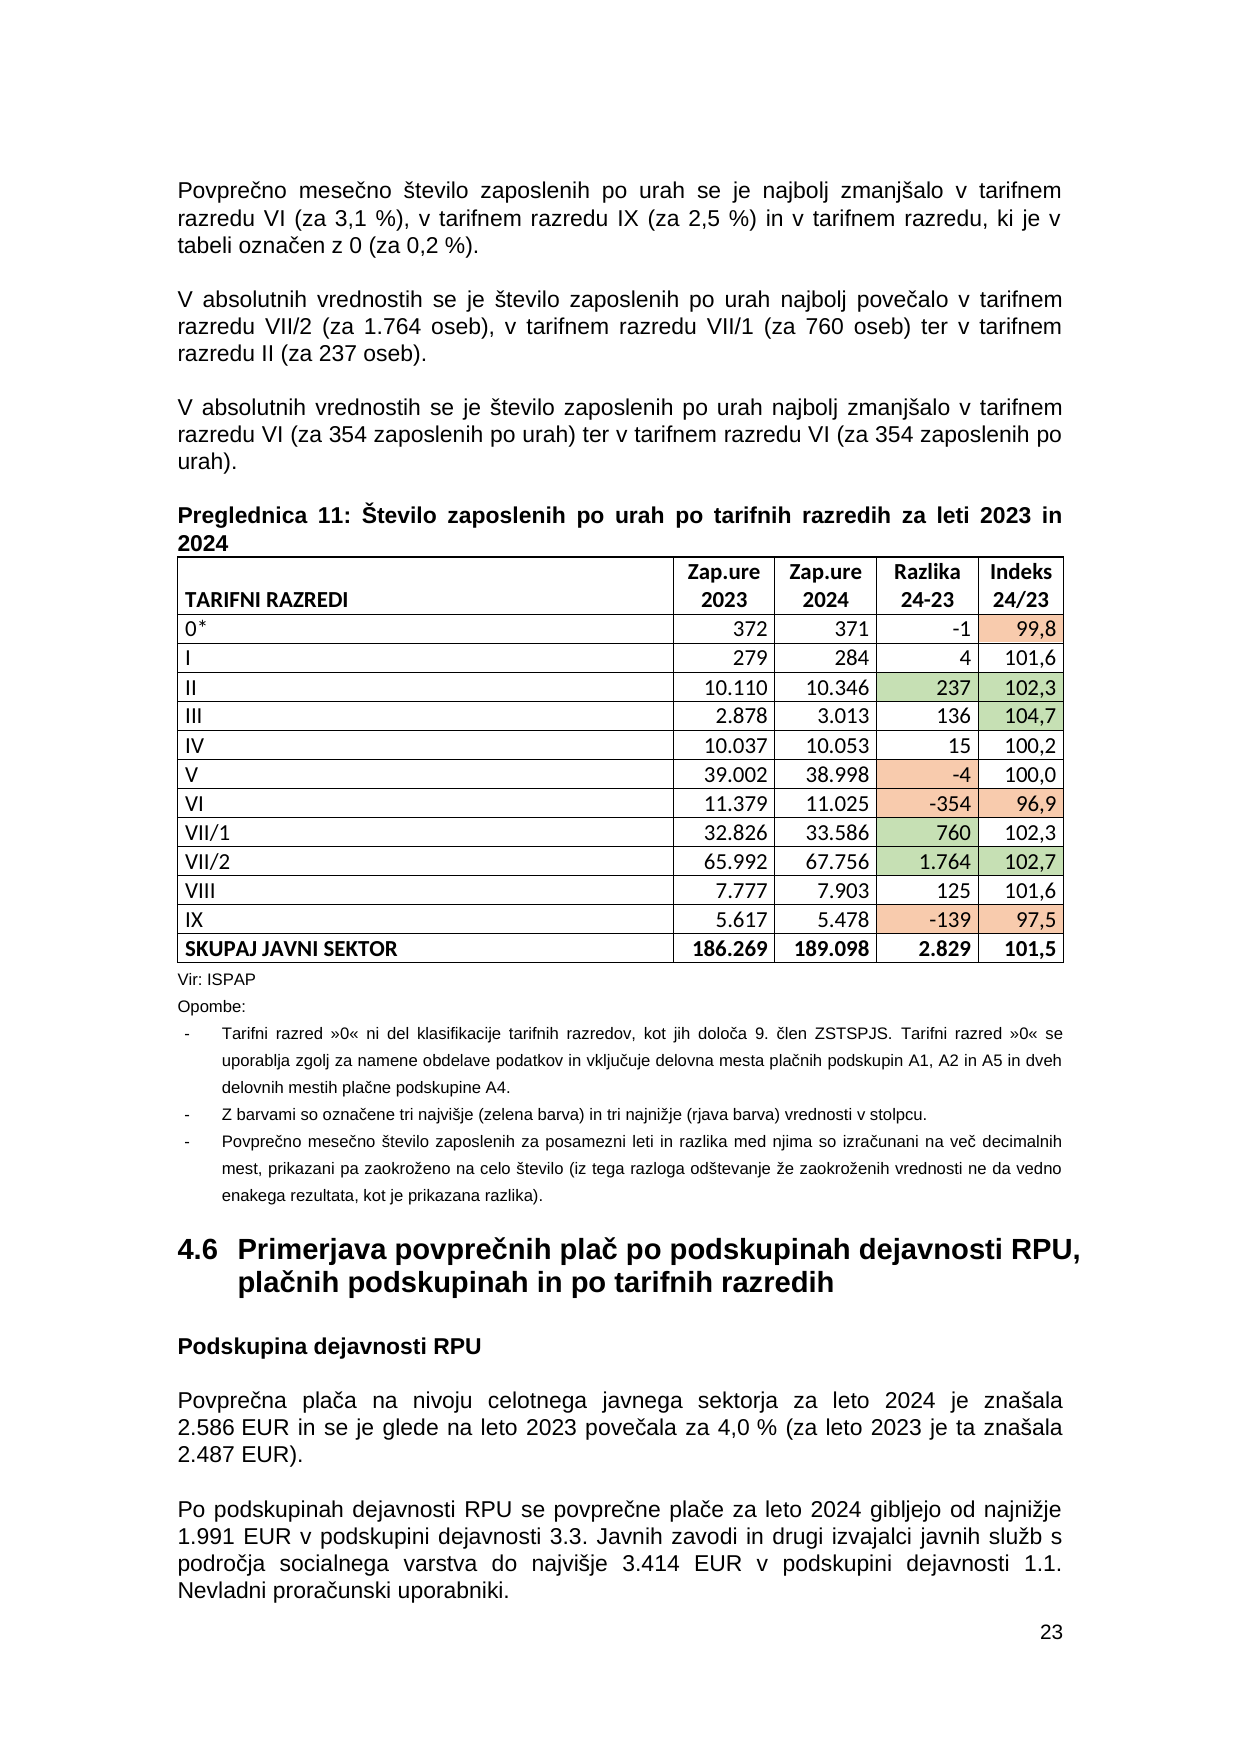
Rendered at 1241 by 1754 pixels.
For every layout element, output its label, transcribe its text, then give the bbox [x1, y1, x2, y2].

table_cell 104,7 [979, 702, 1063, 730]
table_cell 5.617 [674, 905, 774, 933]
table_cell 7.777 [674, 876, 774, 904]
table_cell 39.002 [674, 760, 774, 788]
table_cell 102,3 [979, 673, 1063, 701]
text Povprečno mesečno število zaposlenih po urah se je najbolj zmanjšalo v tarifnem razredu VI (za 3,1 %), v tarifnem razredu IX (za 2,5 %) in v tarifnem razredu, ki je v tabeli označen z 0 (za 0,2 %). [177, 177, 1063, 258]
table_cell 10.346 [775, 673, 876, 701]
table_cell 67.756 [775, 847, 876, 875]
table_cell 760 [877, 818, 978, 846]
table_cell 7.903 [775, 876, 876, 904]
table_cell II [178, 673, 673, 701]
table_cell 102,7 [979, 847, 1063, 875]
list Z barvami so označene tri najvišje (zelena barva) in tri najnižje (rjava barva) vrednosti v stolpcu. [184, 1099, 1063, 1126]
table_cell IX [178, 905, 673, 933]
table_cell 97,5 [979, 905, 1063, 933]
table_cell -4 [877, 760, 978, 788]
table_cell 2.829 [877, 934, 978, 962]
text Povprečna plača na nivoju celotnega javnega sektorja za leto 2024 je znašala 2.586 EUR in se je glede na leto 2023 povečala za 4,0 % (za leto 2023 je ta znašala 2.487 EUR). [177, 1387, 1063, 1468]
table_cell 3.013 [775, 702, 876, 730]
table_cell 279 [674, 644, 774, 672]
table_cell 284 [775, 644, 876, 672]
table_cell 15 [877, 731, 978, 759]
table_cell 186.269 [674, 934, 774, 962]
table_cell 2.878 [674, 702, 774, 730]
table_cell VI [178, 789, 673, 817]
table_cell -354 [877, 789, 978, 817]
table_header TARIFNI RAZREDI [178, 558, 673, 613]
table_cell 65.992 [674, 847, 774, 875]
table_cell 136 [877, 702, 978, 730]
subtitle Primerjava povprečnih plač po podskupinah dejavnosti RPU, plačnih podskupinah in po tarifnih razredih [177, 1232, 1093, 1299]
table_cell V [178, 760, 673, 788]
table_cell 10.053 [775, 731, 876, 759]
table_header Zap.ure 2024 [775, 558, 876, 613]
text Preglednica : Število zaposlenih po urah po tarifnih razredih za leti 2023 in 2024 [177, 502, 1063, 556]
table_cell 99,8 [979, 615, 1063, 642]
table_header Razlika 24-23 [877, 558, 978, 613]
table_cell 0* [178, 615, 673, 642]
table_cell 101,5 [979, 934, 1063, 962]
list Tarifni razred »0« ni del klasifikacije tarifnih razredov, kot jih določa 9. člen ZSTSPJS. Tarifni razred »0« se uporablja zgolj za namene obdelave podatkov in vključuje delovna mesta plačnih podskupin A1, A2 in A5 in dveh delovnih mestih plačne podskupine A4. [184, 1017, 1063, 1099]
text V absolutnih vrednostih se je število zaposlenih po urah najbolj povečalo v tarifnem razredu VII/2 (za 1.764 oseb), v tarifnem razredu VII/1 (za 760 oseb) ter v tarifnem razredu II (za 237 oseb). [177, 286, 1063, 367]
table_cell 10.110 [674, 673, 774, 701]
table_cell 102,3 [979, 818, 1063, 846]
table_cell 11.025 [775, 789, 876, 817]
table_cell 101,6 [979, 644, 1063, 672]
table_cell 101,6 [979, 876, 1063, 904]
text V absolutnih vrednostih se je število zaposlenih po urah najbolj zmanjšalo v tarifnem razredu VI (za 354 zaposlenih po urah) ter v tarifnem razredu VI (za 354 zaposlenih po urah). [177, 394, 1063, 475]
table_cell 38.998 [775, 760, 876, 788]
table_cell 11.379 [674, 789, 774, 817]
text Opombe: [177, 990, 1063, 1017]
list Povprečno mesečno število zaposlenih za posamezni leti in razlika med njima so izračunani na več decimalnih mest, prikazani pa zaokroženo na celo število (iz tega razloga odštevanje že zaokroženih vrednosti ne da vedno enakega rezultata, kot je prikazana razlika). [184, 1126, 1063, 1207]
table_cell 100,0 [979, 760, 1063, 788]
table_cell IV [178, 731, 673, 759]
table_cell 1.764 [877, 847, 978, 875]
table_cell VII/2 [178, 847, 673, 875]
table_cell III [178, 702, 673, 730]
text Podskupina dejavnosti RPU [177, 1332, 1063, 1359]
table_cell 96,9 [979, 789, 1063, 817]
text Vir: ISPAP [177, 963, 1063, 990]
table_cell 100,2 [979, 731, 1063, 759]
table_header Zap.ure 2023 [674, 558, 774, 613]
table_cell -139 [877, 905, 978, 933]
table_cell 237 [877, 673, 978, 701]
table_cell VIII [178, 876, 673, 904]
table_cell 189.098 [775, 934, 876, 962]
table_cell I [178, 644, 673, 672]
text Po podskupinah dejavnosti RPU se povprečne plače za leto 2024 gibljejo od najnižje 1.991 EUR v podskupini dejavnosti 3.3. Javnih zavodi in drugi izvajalci javnih služb s področja socialnega varstva do najvišje 3.414 EUR v podskupini dejavnosti 1.1. Nevladni proračunski uporabniki. [177, 1495, 1063, 1603]
table_cell 4 [877, 644, 978, 672]
table_cell 371 [775, 615, 876, 642]
table_cell SKUPAJ JAVNI SEKTOR [178, 934, 673, 962]
table_header Indeks 24/23 [979, 558, 1063, 613]
table_cell 32.826 [674, 818, 774, 846]
table_cell -1 [877, 615, 978, 642]
table_cell 5.478 [775, 905, 876, 933]
table_cell 10.037 [674, 731, 774, 759]
table_cell 372 [674, 615, 774, 642]
table_cell VII/1 [178, 818, 673, 846]
table_cell 125 [877, 876, 978, 904]
table_cell 33.586 [775, 818, 876, 846]
